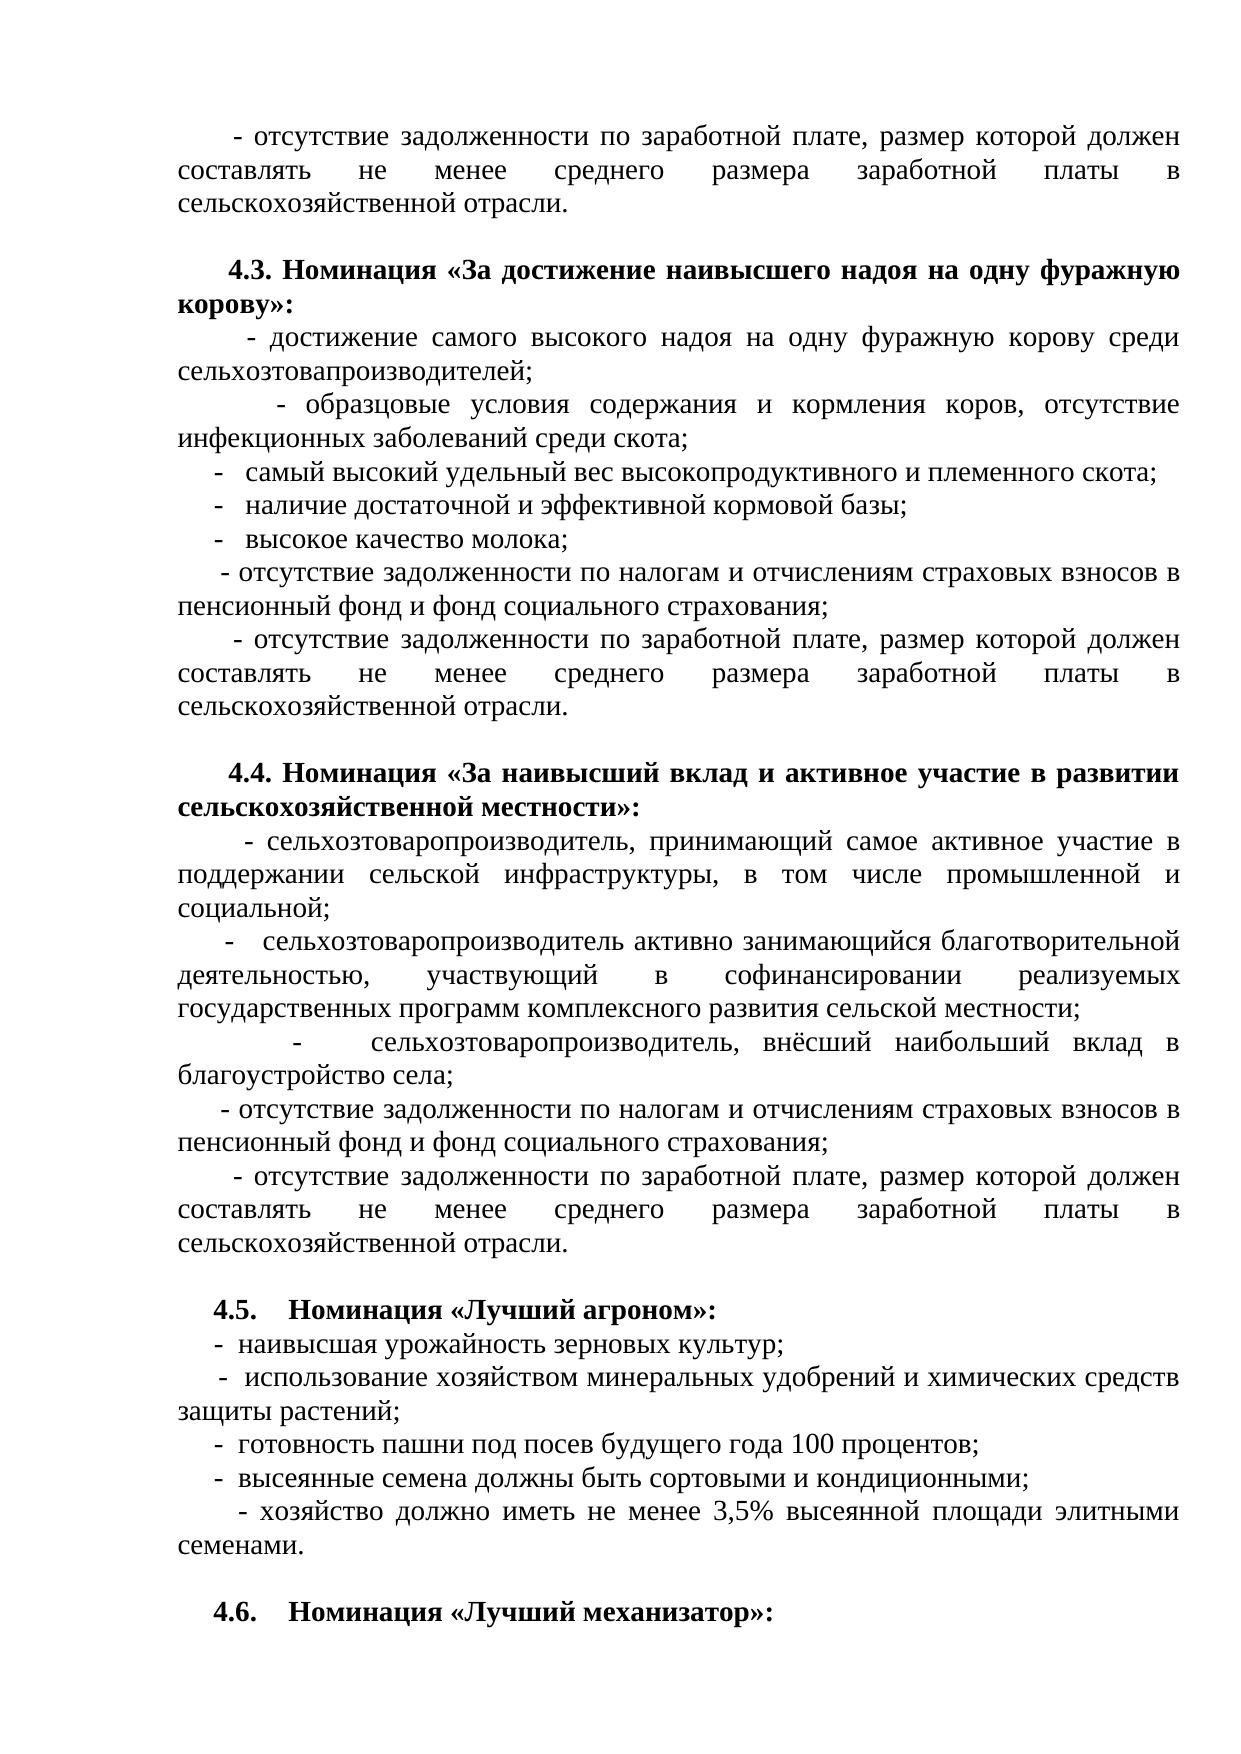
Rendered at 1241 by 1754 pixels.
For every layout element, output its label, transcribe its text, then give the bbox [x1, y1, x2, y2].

text - сельхозтоваропроизводитель, внёсший наибольший вклад в благоустройство села; [177, 1024, 1181, 1091]
text - отсутствие задолженности по заработной плате, размер которой должен составлять не менее среднего размера заработной платы в сельскохозяйственной отрасли. [177, 1158, 1181, 1259]
list Номинация «Лучший механизатор»: [213, 1594, 1181, 1628]
text - сельхозтоваропроизводитель, принимающий самое активное участие в поддержании сельской инфраструктуры, в том числе промышленной и социальной; [177, 823, 1181, 923]
list - хозяйство должно иметь не менее 3,5% высеянной площади элитными семенами. [177, 1493, 1181, 1561]
text - самый высокий удельный вес высокопродуктивного и племенного скота; [177, 454, 1181, 487]
text - наивысшая урожайность зерновых культур; [177, 1326, 1181, 1359]
text - высокое качество молока; [177, 521, 1181, 554]
text - сельхозтоваропроизводитель активно занимающийся благотворительной деятельностью, участвующий в софинансировании реализуемых государственных программ комплексного развития сельской местности; [177, 923, 1181, 1024]
text - высеянные семена должны быть сортовыми и кондиционными; [177, 1460, 1181, 1493]
text - отсутствие задолженности по заработной плате, размер которой должен составлять не менее среднего размера заработной платы в сельскохозяйственной отрасли. [177, 621, 1181, 722]
list Номинация «Лучший агроном»: [213, 1292, 1181, 1326]
text - отсутствие задолженности по налогам и отчислениям страховых взносов в пенсионный фонд и фонд социального страхования; [177, 1091, 1181, 1158]
text - достижение самого высокого надоя на одну фуражную корову среди сельхозтовапроизводителей; [177, 319, 1181, 387]
text 4.3. Номинация «За достижение наивысшего надоя на одну фуражную корову»: [177, 252, 1181, 319]
text - образцовые условия содержания и кормления коров, отсутствие инфекционных заболеваний среди скота; [177, 387, 1181, 454]
text - наличие достаточной и эффективной кормовой базы; [177, 487, 1181, 521]
text - отсутствие задолженности по налогам и отчислениям страховых взносов в пенсионный фонд и фонд социального страхования; [177, 554, 1181, 621]
text - готовность пашни под посев будущего года 100 процентов; [177, 1426, 1181, 1460]
list - использование хозяйством минеральных удобрений и химических средств защиты растений; [177, 1359, 1181, 1426]
text 4.4. Номинация «За наивысший вклад и активное участие в развитии сельскохозяйственной местности»: [177, 756, 1181, 823]
text - отсутствие задолженности по заработной плате, размер которой должен составлять не менее среднего размера заработной платы в сельскохозяйственной отрасли. [177, 118, 1181, 219]
